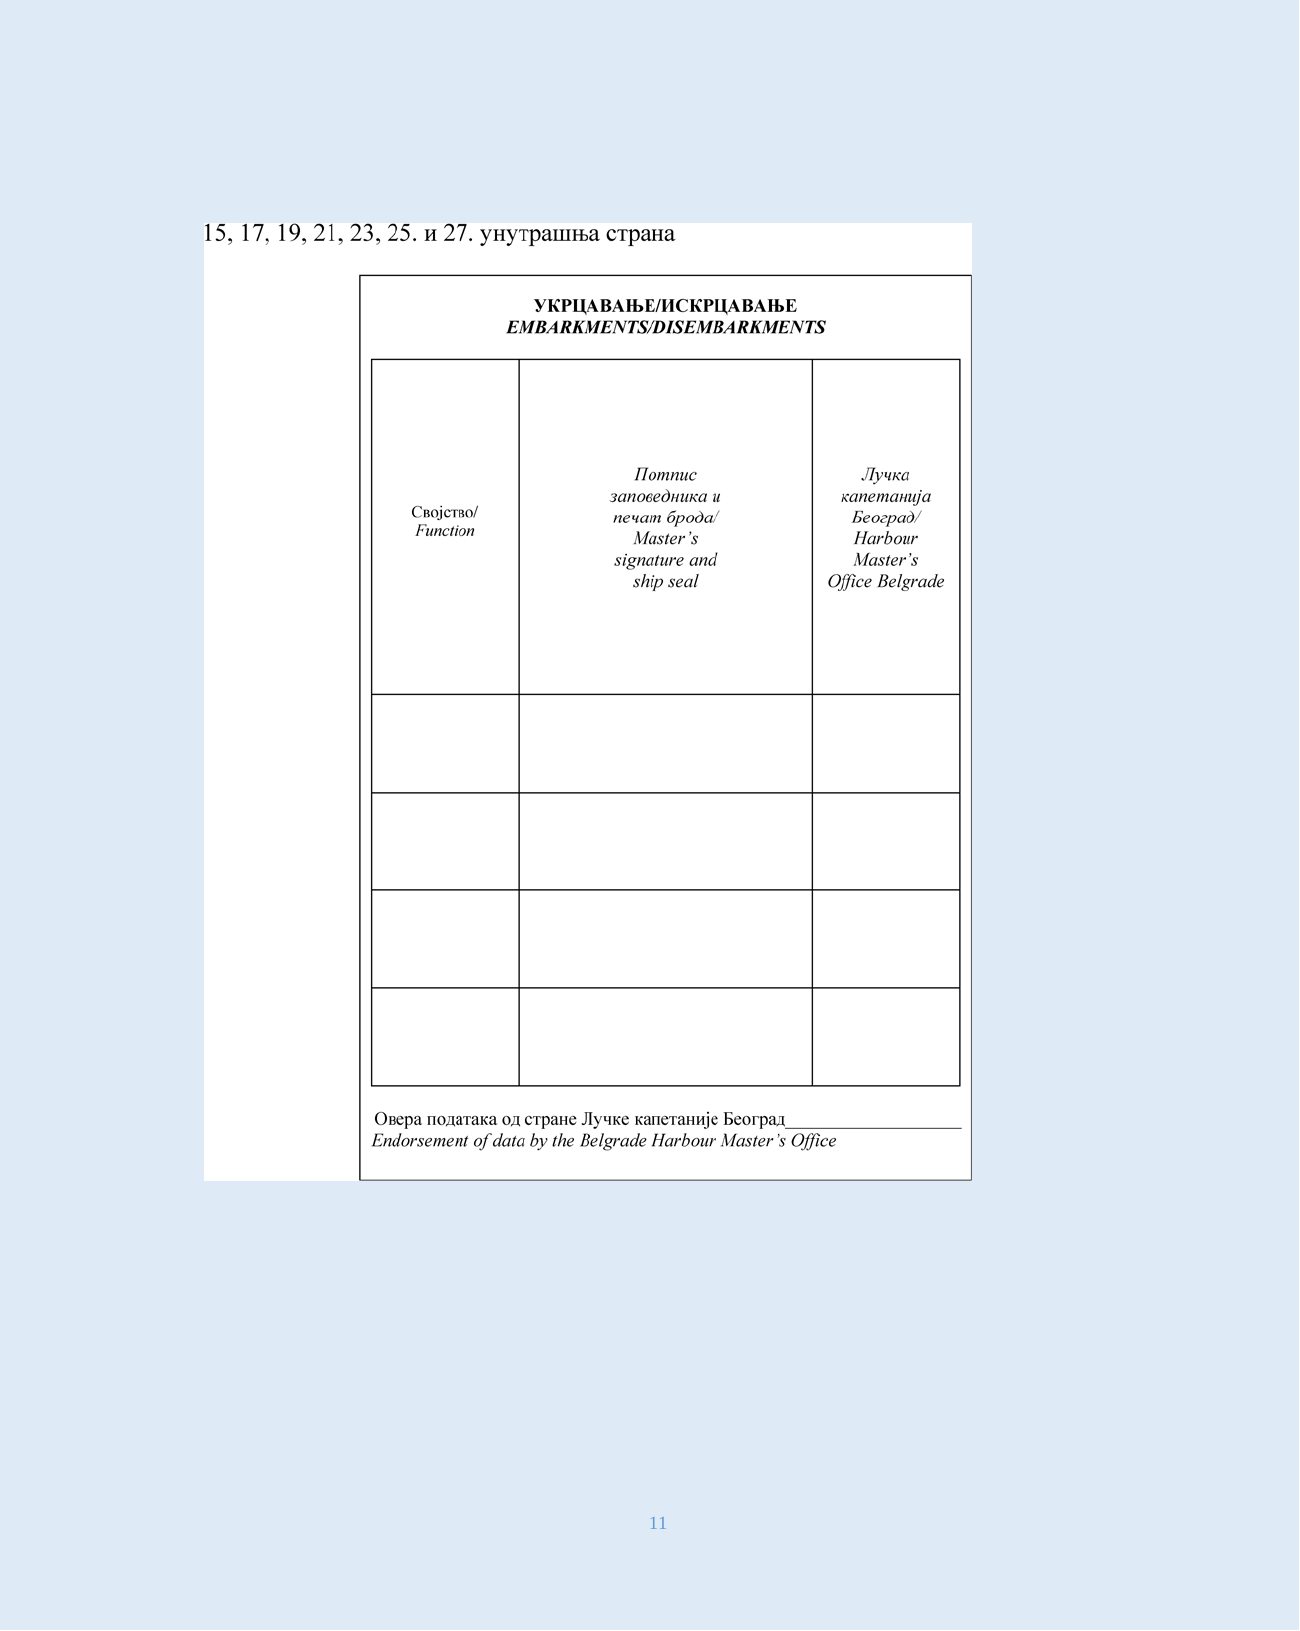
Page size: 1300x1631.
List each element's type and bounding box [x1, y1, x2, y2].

picture [204, 223, 972, 1181]
